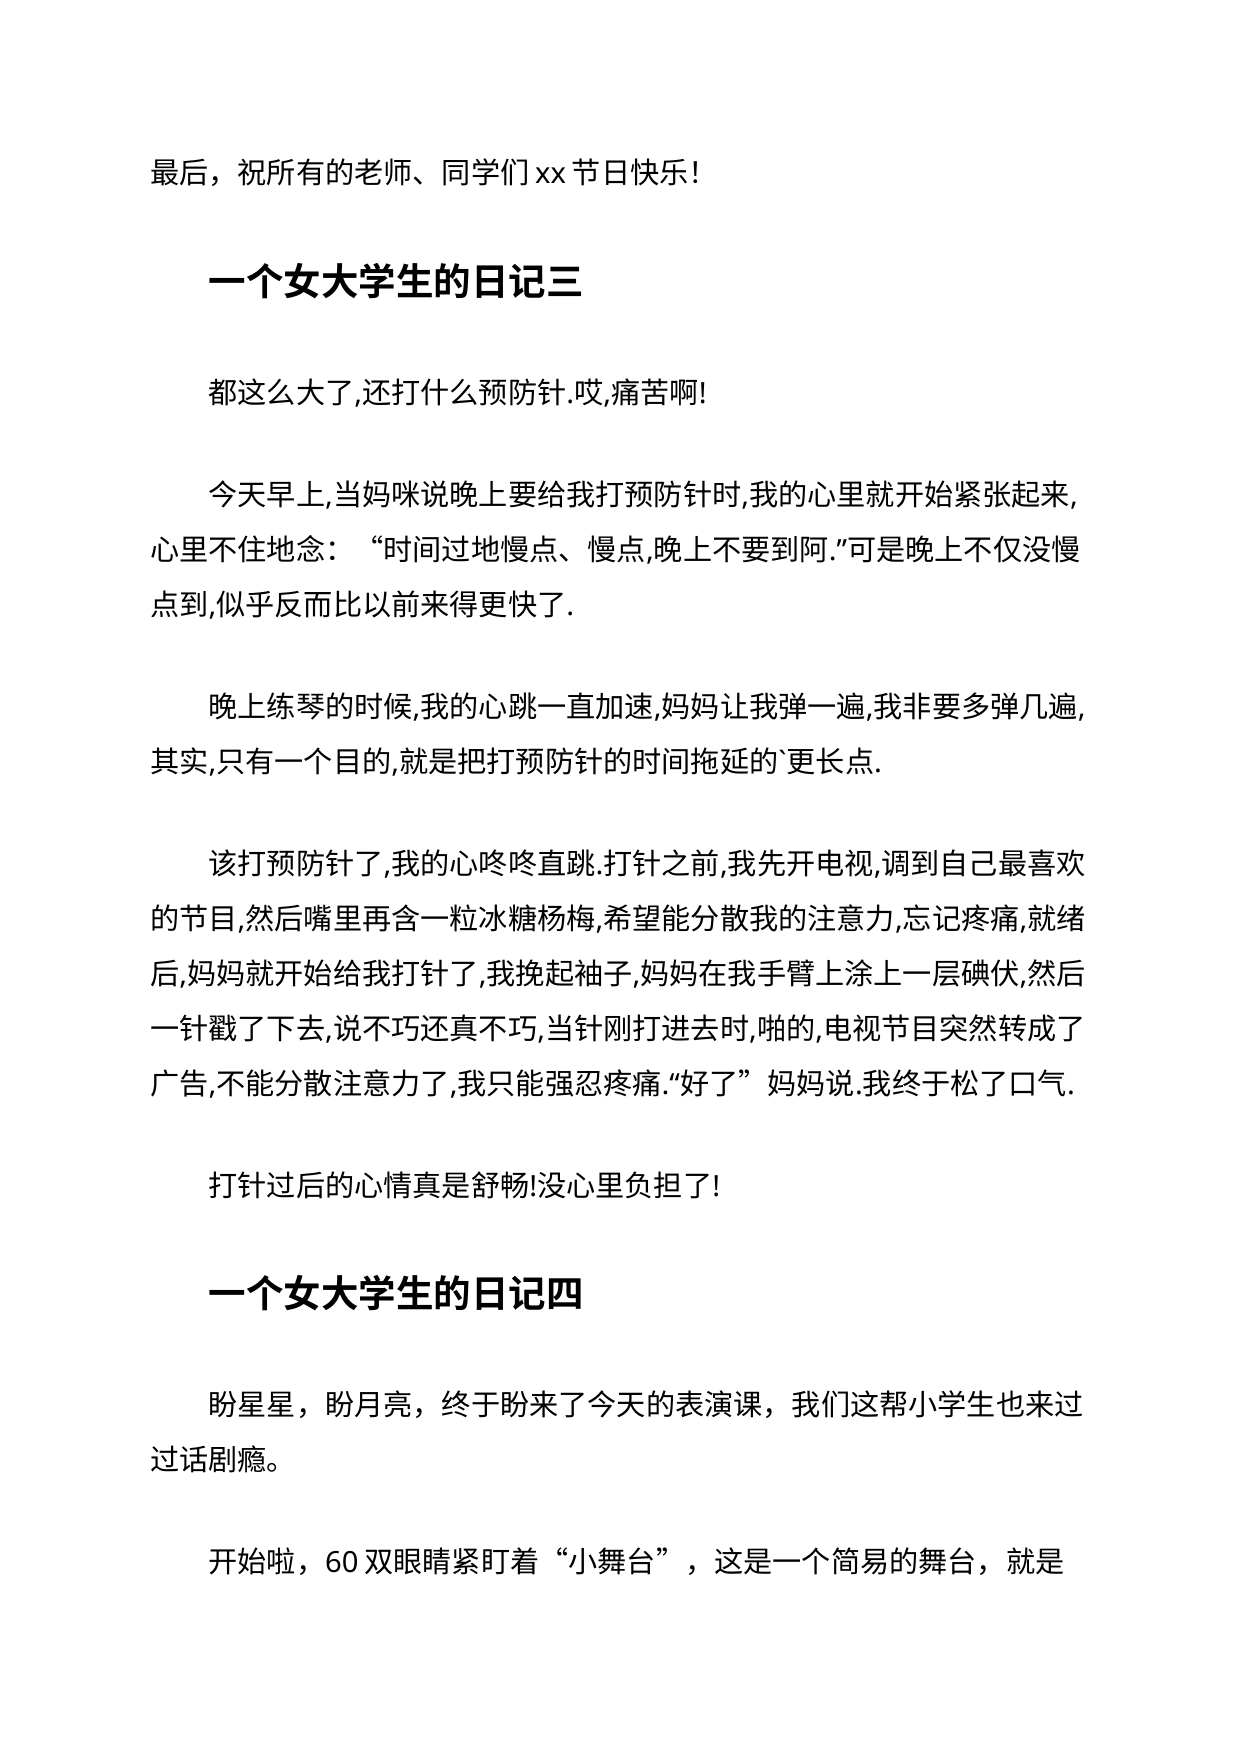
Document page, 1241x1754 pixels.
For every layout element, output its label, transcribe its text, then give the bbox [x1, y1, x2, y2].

text 今天早上,当妈咪说晚上要给我打预防针时,我的心里就开始紧张起来,心里不住地念：“时间过地慢点、慢点,晚上不要到阿.”可是晚上不仅没慢点到,似乎反而比以前来得更快了. [150, 471, 1090, 624]
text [150, 1538, 1090, 1581]
text 晚上练琴的时候,我的心跳一直加速,妈妈让我弹一遍,我非要多弹几遍,其实,只有一个目的,就是把打预防针的时间拖延的`更长点. [150, 683, 1090, 781]
text 该打预防针了,我的心咚咚直跳.打针之前,我先开电视,调到自己最喜欢的节目,然后嘴里再含一粒冰糖杨梅,希望能分散我的注意力,忘记疼痛,就绪后,妈妈就开始给我打针了,我挽起袖子,妈妈在我手臂上涂上一层碘伏,然后一针戳了下去,说不巧还真不巧,当针刚打进去时,啪的,电视节目突然转成了广告,不能分散注意力了,我只能强忍疼痛.“好了”妈妈说.我终于松了口气. [150, 840, 1090, 1103]
text 打针过后的心情真是舒畅!没心里负担了! [150, 1162, 1090, 1205]
text 都这么大了,还打什么预防针.哎,痛苦啊! [150, 369, 1090, 412]
text 一个女大学生的日记四 [150, 1264, 1090, 1318]
text 一个女大学生的日记三 [150, 252, 1090, 306]
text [150, 150, 1090, 192]
text 盼星星，盼月亮，终于盼来了今天的表演课，我们这帮小学生也来过过话剧瘾。 [150, 1382, 1090, 1479]
